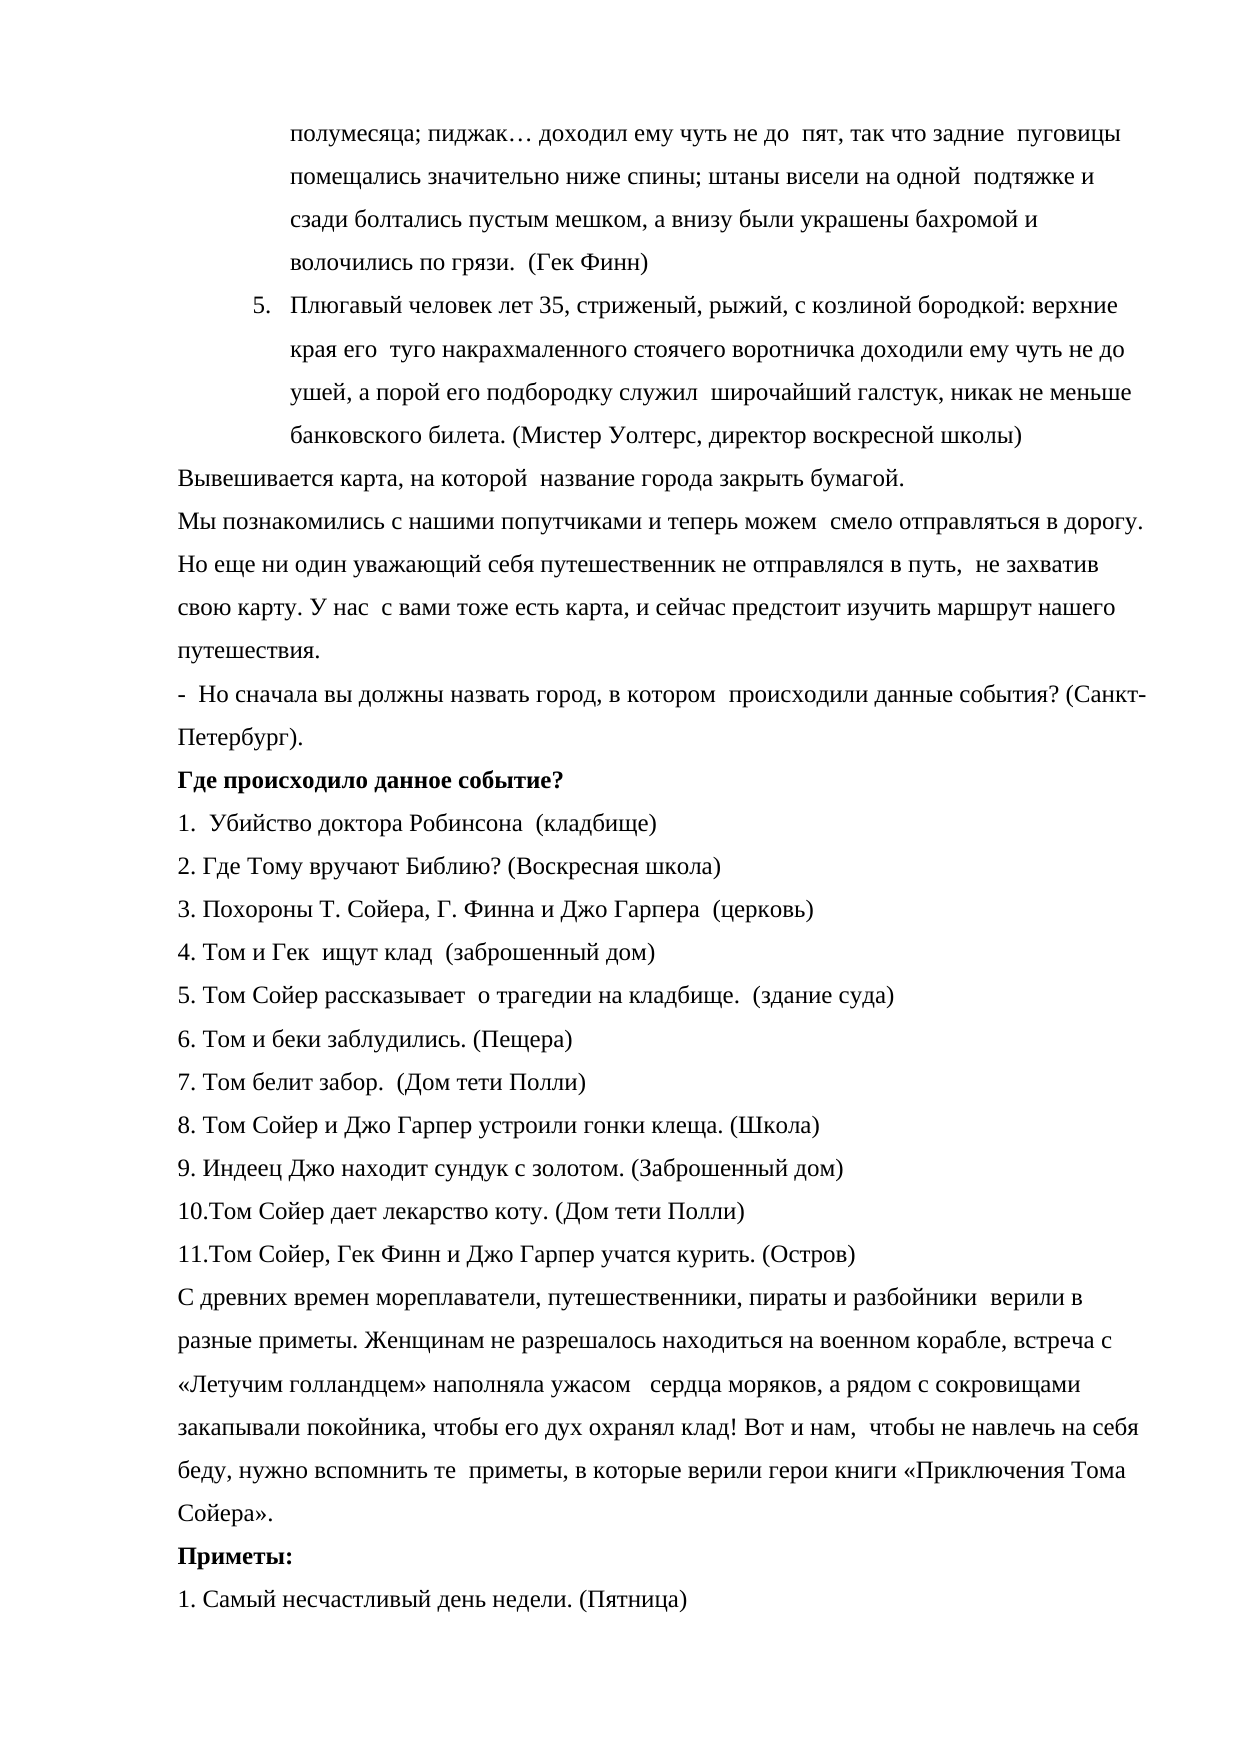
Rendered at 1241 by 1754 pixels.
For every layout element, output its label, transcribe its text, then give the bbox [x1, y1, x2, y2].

text 7. Том белит забор. (Дом тети Полли) [177, 1067, 1152, 1096]
text 9. Индеец Джо находит сундук с золотом. (Заброшенный дом) [177, 1153, 1152, 1182]
text Где происходило данное событие? [177, 765, 1152, 794]
text 5. Том Сойер рассказывает о трагедии на кладбище. (здание суда) [177, 981, 1152, 1009]
text 4. Том и Гек ищут клад (заброшенный дом) [177, 937, 1152, 966]
text 1. Убийство доктора Робинсона (кладбище) [177, 808, 1152, 837]
text Мы познакомились с нашими попутчиками и теперь можем смело отправляться в дорогу. Но еще ни один уважающий себя путешественник не отправлялся в путь, не захватив свою карту. У нас с вами тоже есть карта, и сейчас предстоит изучить маршрут нашего путешествия. [177, 506, 1152, 664]
text 3. Похороны Т. Сойера, Г. Финна и Джо Гарпера (церковь) [177, 894, 1152, 923]
text С древних времен мореплаватели, путешественники, пираты и разбойники верили в разные приметы. Женщинам не разрешалось находиться на военном корабле, встреча с «Летучим голландцем» наполняла ужасом сердца моряков, а рядом с сокровищами закапывали покойника, чтобы его дух охранял клад! Вот и нам, чтобы не навлечь на себя беду, нужно вспомнить те приметы, в которые верили герои книги «Приключения Тома Сойера». [177, 1282, 1152, 1527]
text Вывешивается карта, на которой название города закрыть бумагой. [177, 463, 1152, 492]
text 6. Том и беки заблудились. (Пещера) [177, 1024, 1152, 1052]
text 1. Самый несчастливый день недели. (Пятница) [177, 1584, 1152, 1613]
text Приметы: [177, 1541, 1152, 1570]
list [252, 118, 1152, 276]
text 2. Где Тому вручают Библию? (Воскресная школа) [177, 851, 1152, 880]
text - Но сначала вы должны назвать город, в котором происходили данные события? (Санкт-Петербург). [177, 679, 1152, 751]
list Плюгавый человек лет 35, стриженый, рыжий, с козлиной бородкой: верхние края его туго накрахмаленного стоячего воротничка доходили ему чуть не до ушей, а порой его подбородку служил широчайший галстук, никак не меньше банковского билета. (Мистер Уолтерс, директор воскресной школы) [252, 291, 1152, 449]
text 8. Том Сойер и Джо Гарпер устроили гонки клеща. (Школа) [177, 1110, 1152, 1139]
text 10.Том Сойер дает лекарство коту. (Дом тети Полли) [177, 1196, 1152, 1225]
text 11.Том Сойер, Гек Финн и Джо Гарпер учатся курить. (Остров) [177, 1239, 1152, 1268]
